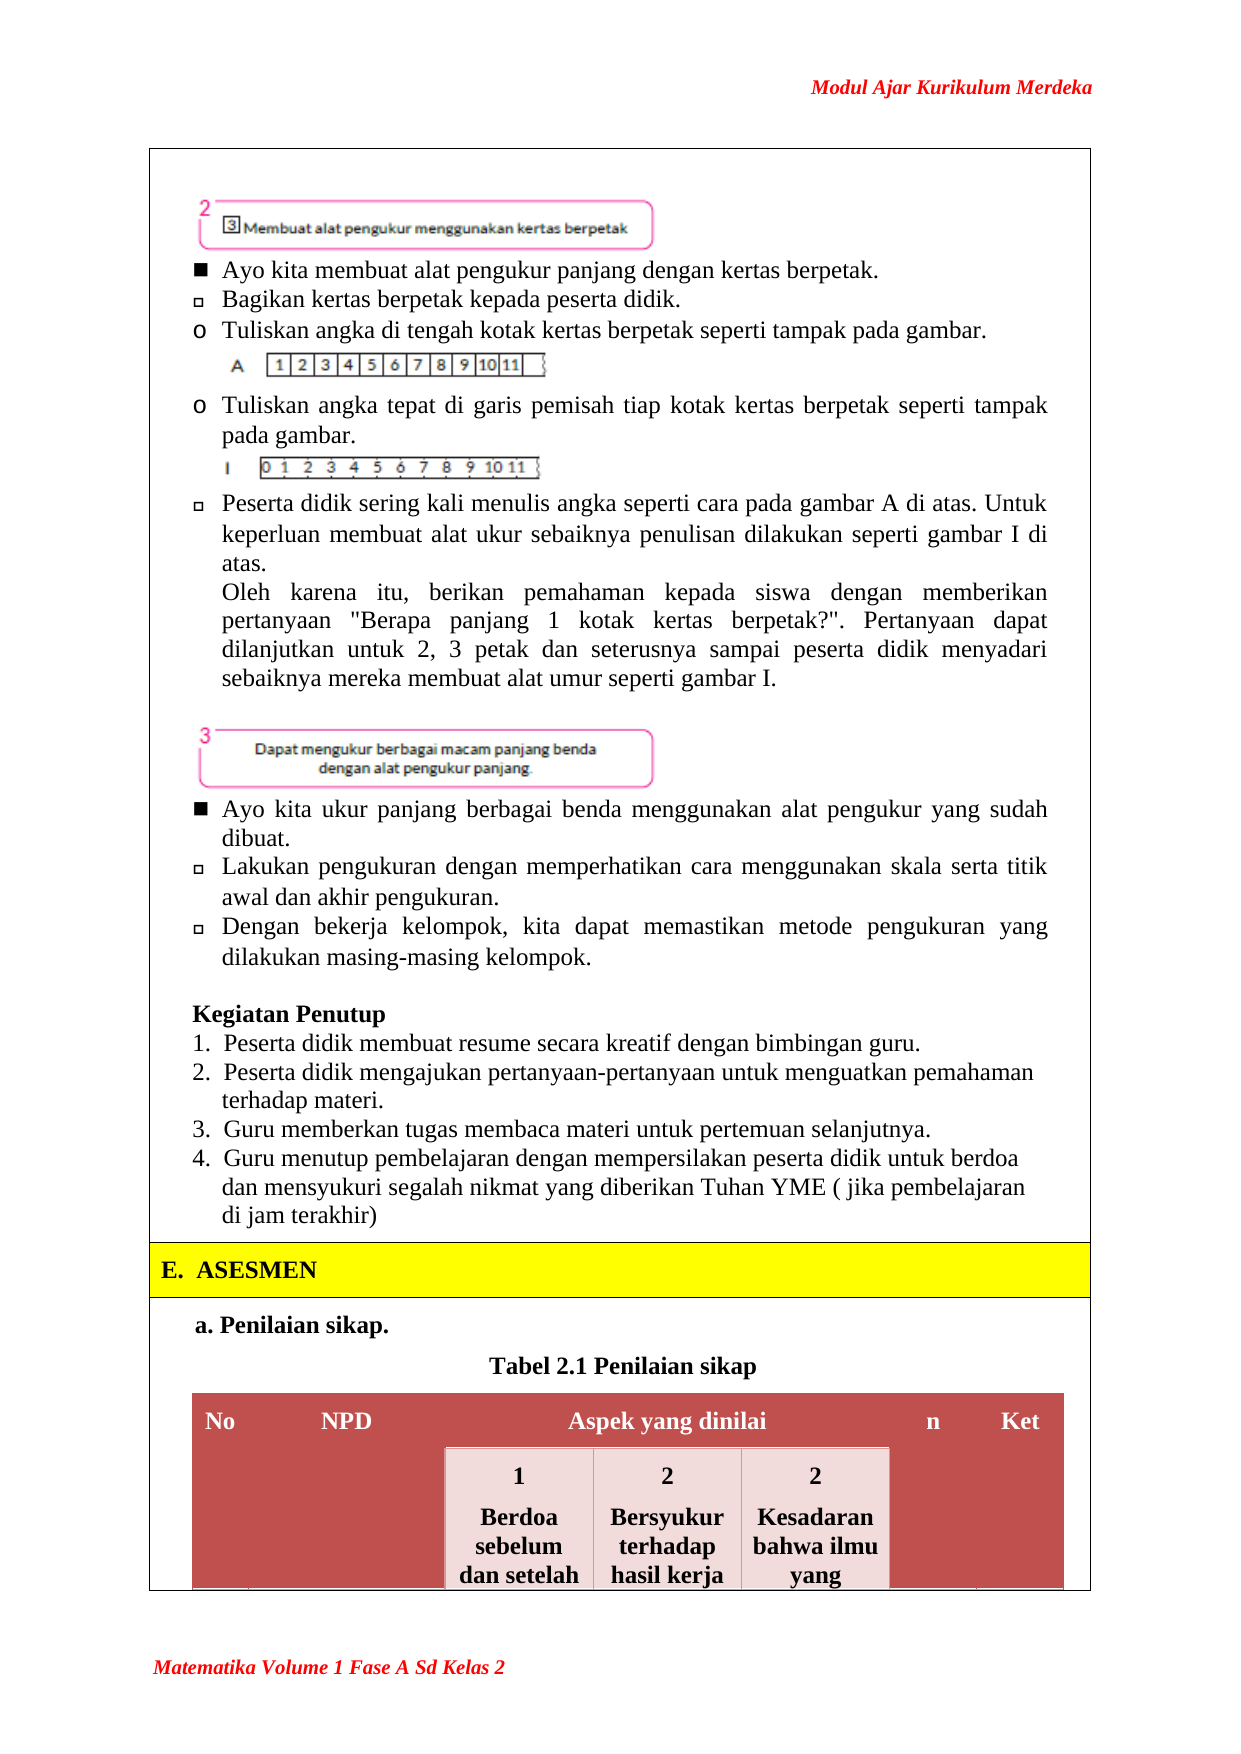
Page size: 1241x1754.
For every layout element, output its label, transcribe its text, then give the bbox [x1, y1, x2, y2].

table_cell E. ASESMEN [150, 1243, 1090, 1297]
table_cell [150, 1298, 1090, 1589]
picture [221, 449, 546, 489]
picture [192, 720, 661, 794]
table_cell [150, 149, 1090, 1242]
picture [226, 346, 555, 390]
picture [192, 190, 661, 256]
